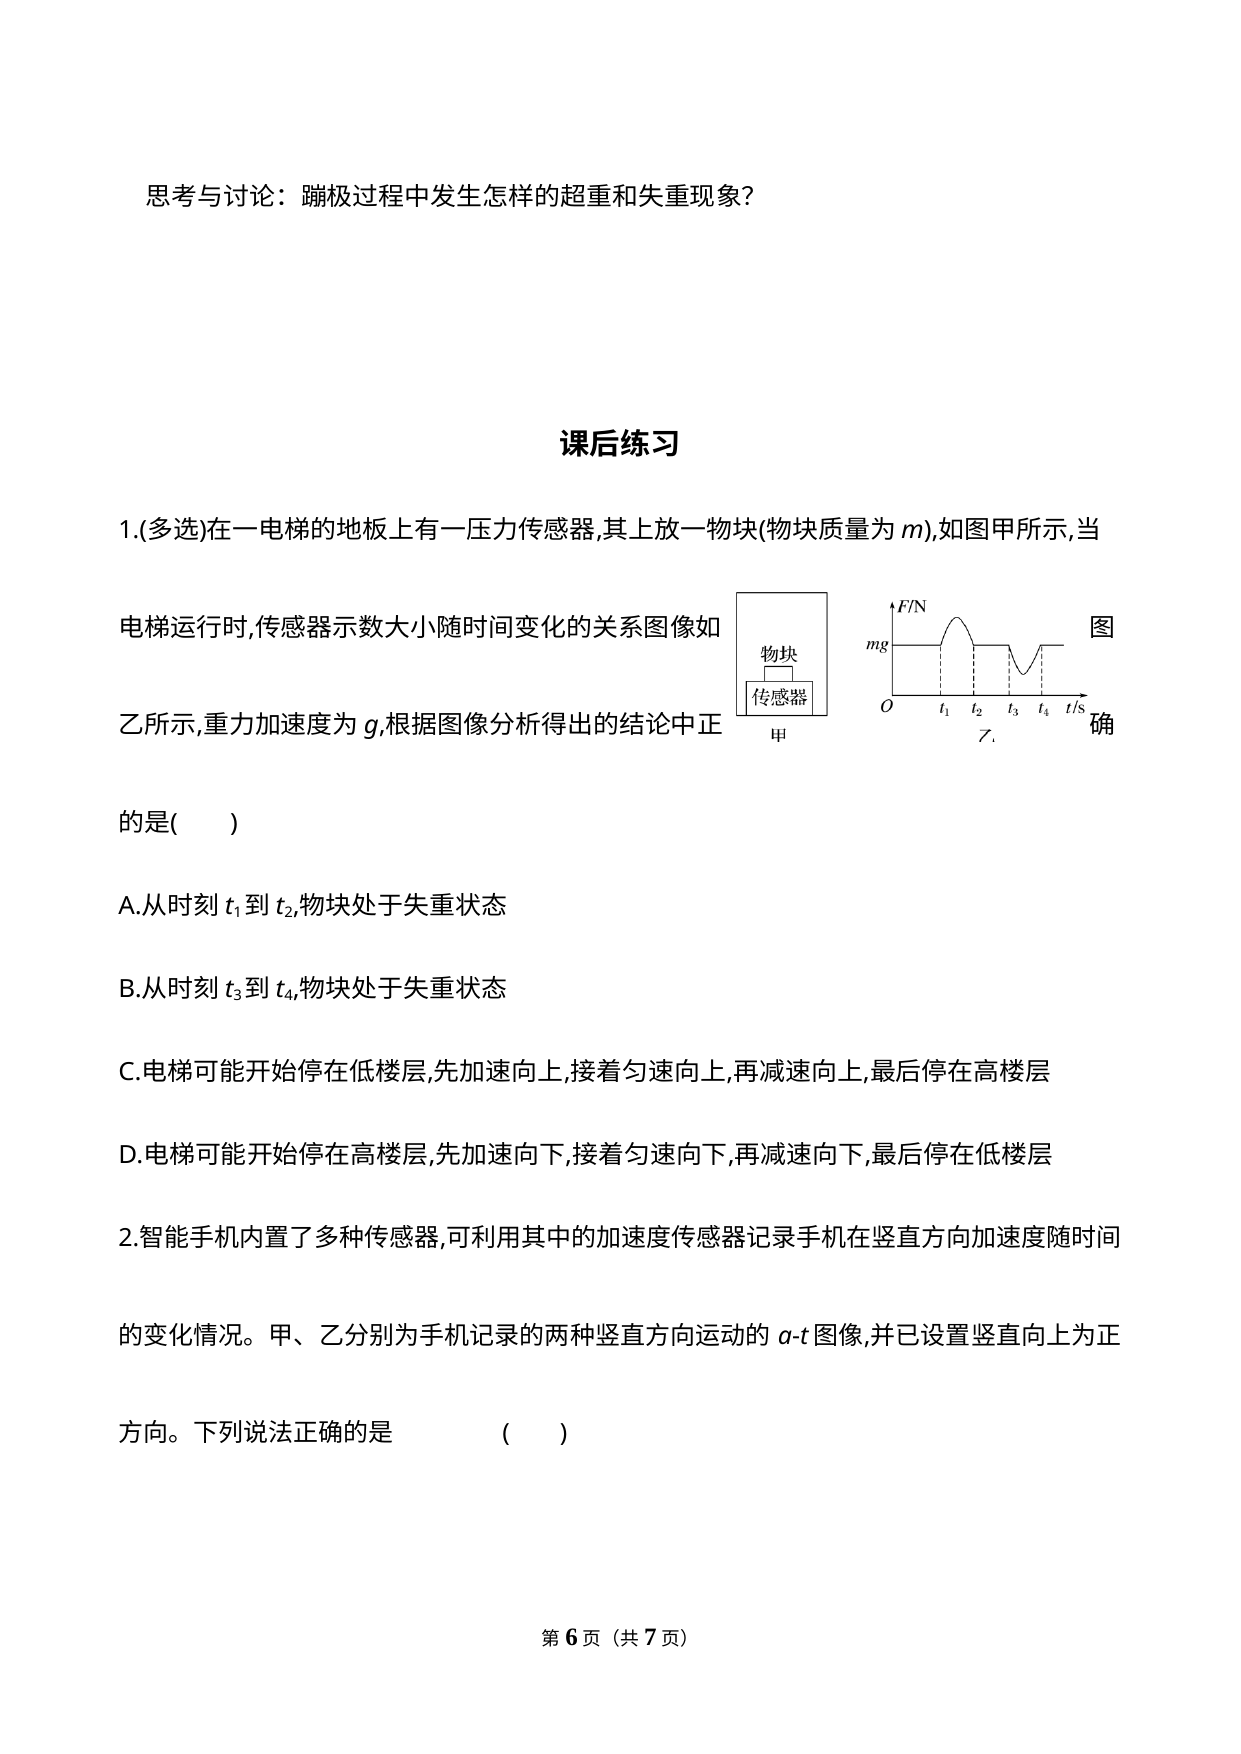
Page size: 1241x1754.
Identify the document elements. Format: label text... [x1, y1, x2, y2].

picture [732, 588, 1089, 741]
text A.从时刻t1到t2,物块处于失重状态 [118, 871, 1122, 936]
list 思考与讨论：蹦极过程中发生怎样的超重和失重现象？ [118, 162, 1122, 227]
text 2.智能手机内置了多种传感器,可利用其中的加速度传感器记录手机在竖直方向加速度随时间的变化情况。甲、乙分别为手机记录的两种竖直方向运动的a-t图像,并已设置竖直向上为正方向。下列说法正确的是 ( ) [118, 1203, 1122, 1463]
text D.电梯可能开始停在高楼层,先加速向下,接着匀速向下,再减速向下,最后停在低楼层 [118, 1120, 1122, 1185]
text C.电梯可能开始停在低楼层,先加速向上,接着匀速向上,再减速向上,最后停在高楼层 [118, 1037, 1122, 1102]
text 课后练习 [118, 409, 1122, 474]
text B.从时刻t3到t4,物块处于失重状态 [118, 954, 1122, 1019]
text 1.(多选)在一电梯的地板上有一压力传感器,其上放一物块(物块质量为m),如图甲所示,当电梯运行时,传感器示数大小随时间变化的关系图像如图乙所示,重力加速度为g,根据图像分析得出的结论中正确的是( ) [118, 495, 1122, 853]
